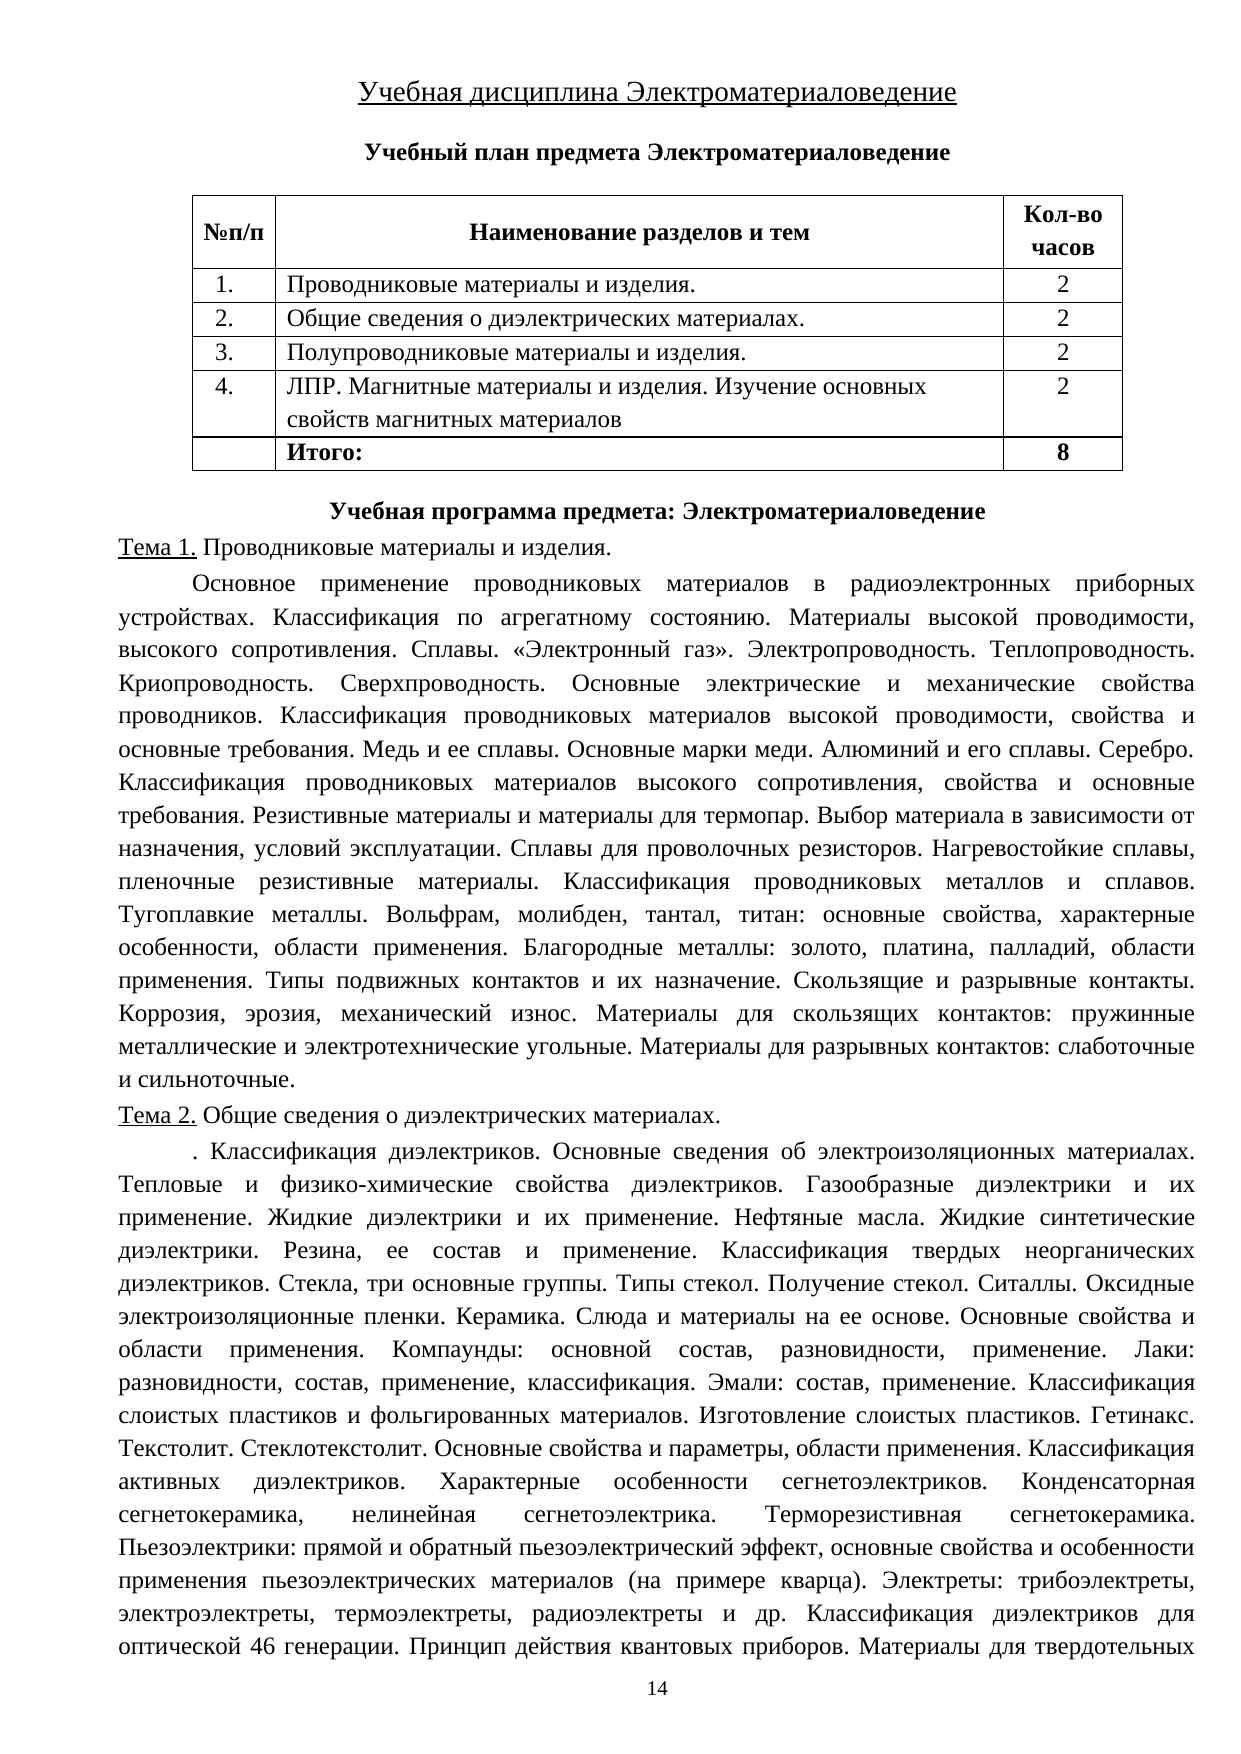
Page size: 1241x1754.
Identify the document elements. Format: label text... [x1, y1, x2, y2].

table_cell 2 [1004, 371, 1122, 436]
table_cell [193, 303, 275, 336]
table_header №п/п [193, 196, 275, 268]
table_cell [193, 371, 275, 436]
text Учебный план предмета Электроматериаловедение [118, 137, 1196, 166]
table_cell 2 [1004, 337, 1122, 370]
table_cell [193, 269, 275, 302]
table_cell Общие сведения о диэлектрических материалах. [276, 303, 1003, 336]
text Тема 1. Проводниковые материалы и изделия. [118, 532, 1196, 561]
table_cell 2 [1004, 269, 1122, 302]
table_cell Проводниковые материалы и изделия. [276, 269, 1003, 302]
table_cell [193, 337, 275, 370]
table_cell ЛПР. Магнитные материалы и изделия. Изучение основных свойств магнитных материалов [276, 371, 1003, 436]
table_cell 2 [1004, 303, 1122, 336]
table_cell 8 [1004, 438, 1122, 470]
table_cell Итого: [276, 438, 1003, 470]
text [118, 1136, 1196, 1660]
table_cell [193, 438, 275, 470]
text Учебная программа предмета: Электроматериаловедение [118, 496, 1196, 525]
table_header Наименование разделов и тем [276, 196, 1003, 268]
table_cell Полупроводниковые материалы и изделия. [276, 337, 1003, 370]
text Учебная дисциплина Электроматериаловедение [118, 74, 1196, 107]
text Тема 2. Общие сведения о диэлектрических материалах. [118, 1100, 1196, 1129]
table_header Кол-во часов [1004, 196, 1122, 268]
text Основное применение проводниковых материалов в радиоэлектронных приборных устройствах. Классификация по агрегатному состоянию. Материалы высокой проводимости, высокого сопротивления. Сплавы. «Электронный газ». Электропроводность. Теплопроводность. Криопроводность. Сверхпроводность. Основные электрические и механические свойства проводников. Классификация проводниковых материалов высокой проводимости, свойства и основные требования. Медь и ее сплавы. Основные марки меди. Алюминий и его сплавы. Серебро. Классификация проводниковых материалов высокого сопротивления, свойства и основные требования. Резистивные материалы и материалы для термопар. Выбор материала в зависимости от назначения, условий эксплуатации. Сплавы для проволочных резисторов. Нагревостойкие сплавы, пленочные резистивные материалы. Классификация проводниковых металлов и сплавов. Тугоплавкие металлы. Вольфрам, молибден, тантал, титан: основные свойства, характерные особенности, области применения. Благородные металлы: золото, платина, палладий, области применения. Типы подвижных контактов и их назначение. Скользящие и разрывные контакты. Коррозия, эрозия, механический износ. Материалы для скользящих контактов: пружинные металлические и электротехнические угольные. Материалы для разрывных контактов: слаботочные и сильноточные. [118, 568, 1196, 1093]
